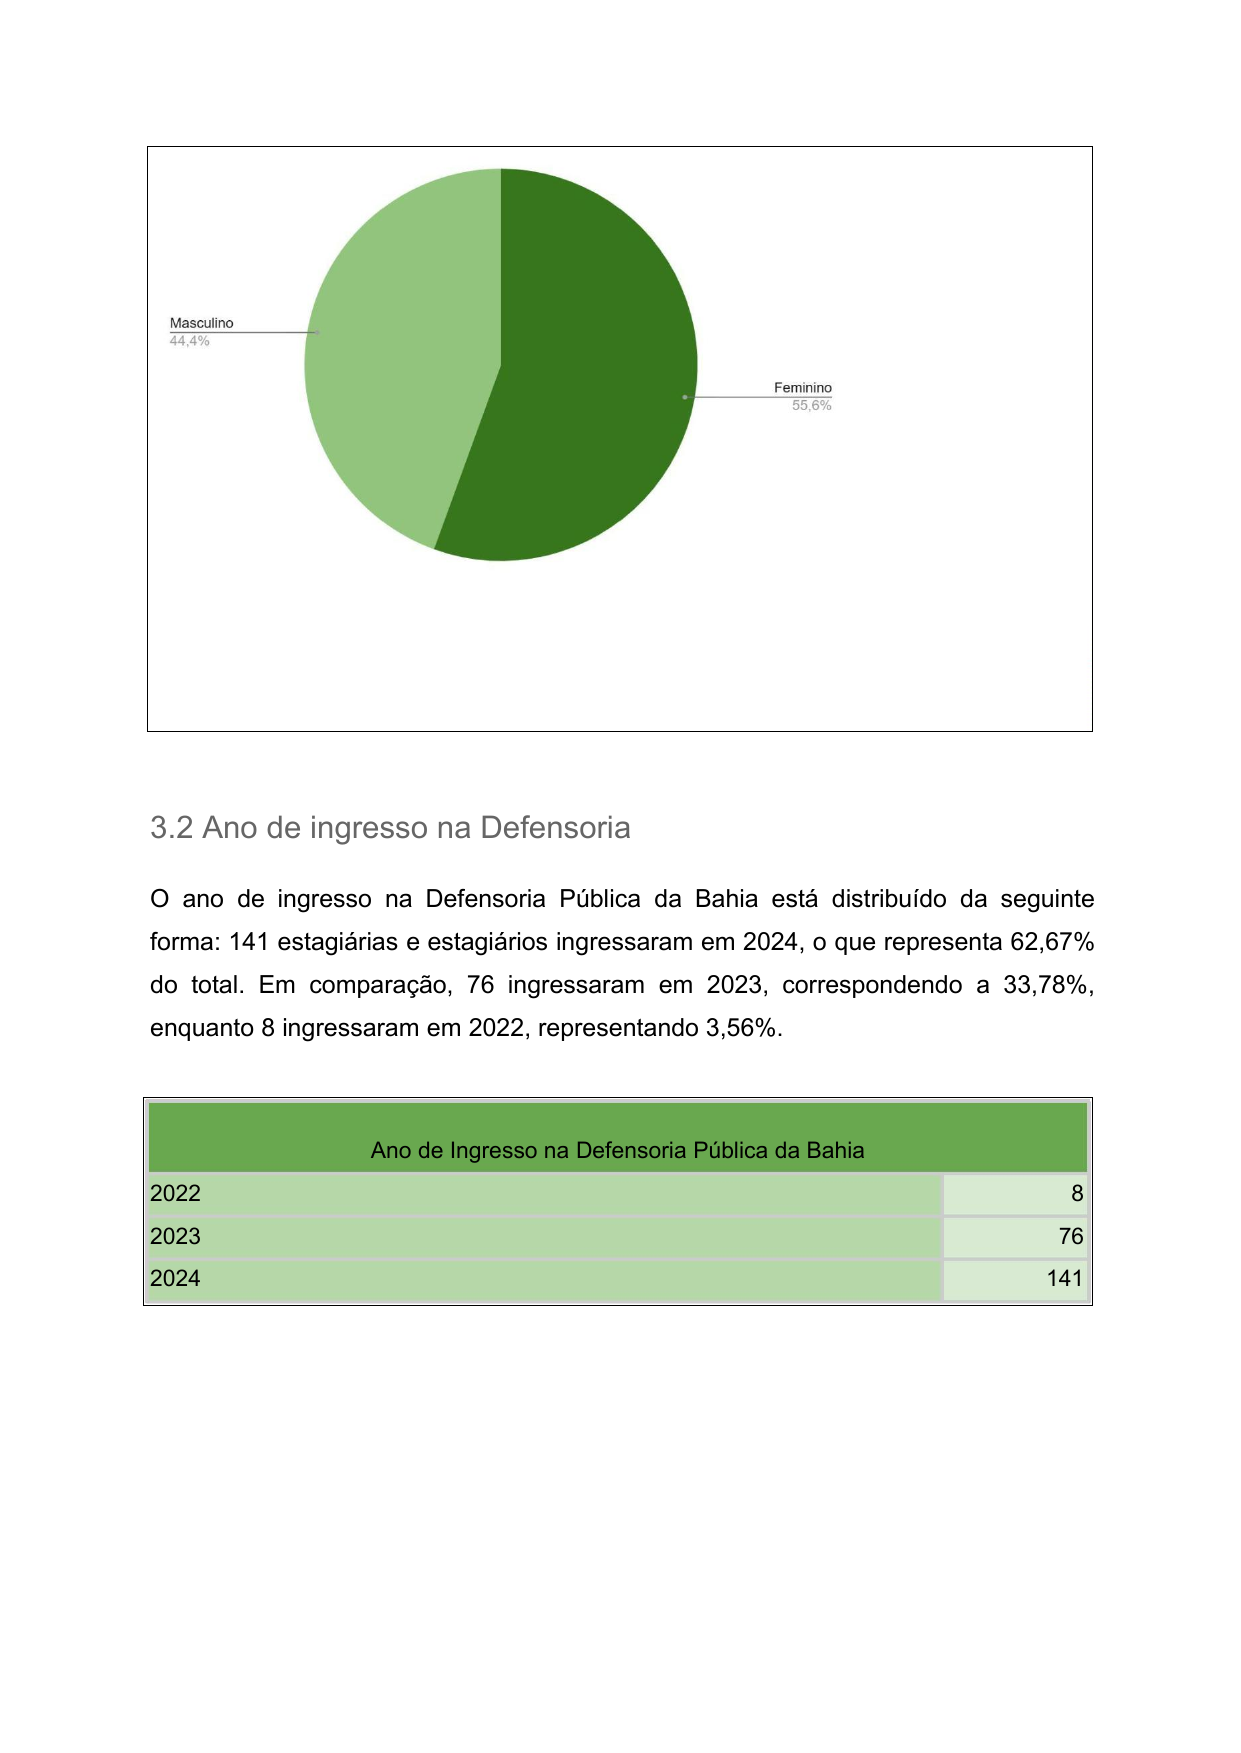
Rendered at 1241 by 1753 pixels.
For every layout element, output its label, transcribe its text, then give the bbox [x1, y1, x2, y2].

text .2 Ano de ingresso na Defensoria [167, 810, 656, 845]
picture [144, 1098, 1092, 1305]
text 141 [1046, 1266, 1109, 1292]
text 2024 [150, 1266, 226, 1292]
text Ano de Ingresso na Defensoria Pública da Bahia [371, 1138, 890, 1164]
text 8 [1071, 1181, 1109, 1207]
text 2023 [150, 1223, 226, 1249]
text 2022 [150, 1181, 226, 1207]
text enquanto 8 ingressaram em 2022, representando 3,56%. [150, 1014, 1120, 1042]
picture [148, 147, 1092, 731]
text 3 [150, 810, 167, 845]
text 76 [1058, 1223, 1109, 1249]
text O ano de ingresso na Defensoria Pública da Bahia está distribuído da seguinte [150, 885, 1120, 913]
text do total. Em comparação, 76 ingressaram em 2023, correspondendo a 33,78%, [150, 971, 1120, 999]
text forma: 141 estagiárias e estagiários ingressaram em 2024, o que representa 62,67% [150, 928, 1120, 956]
